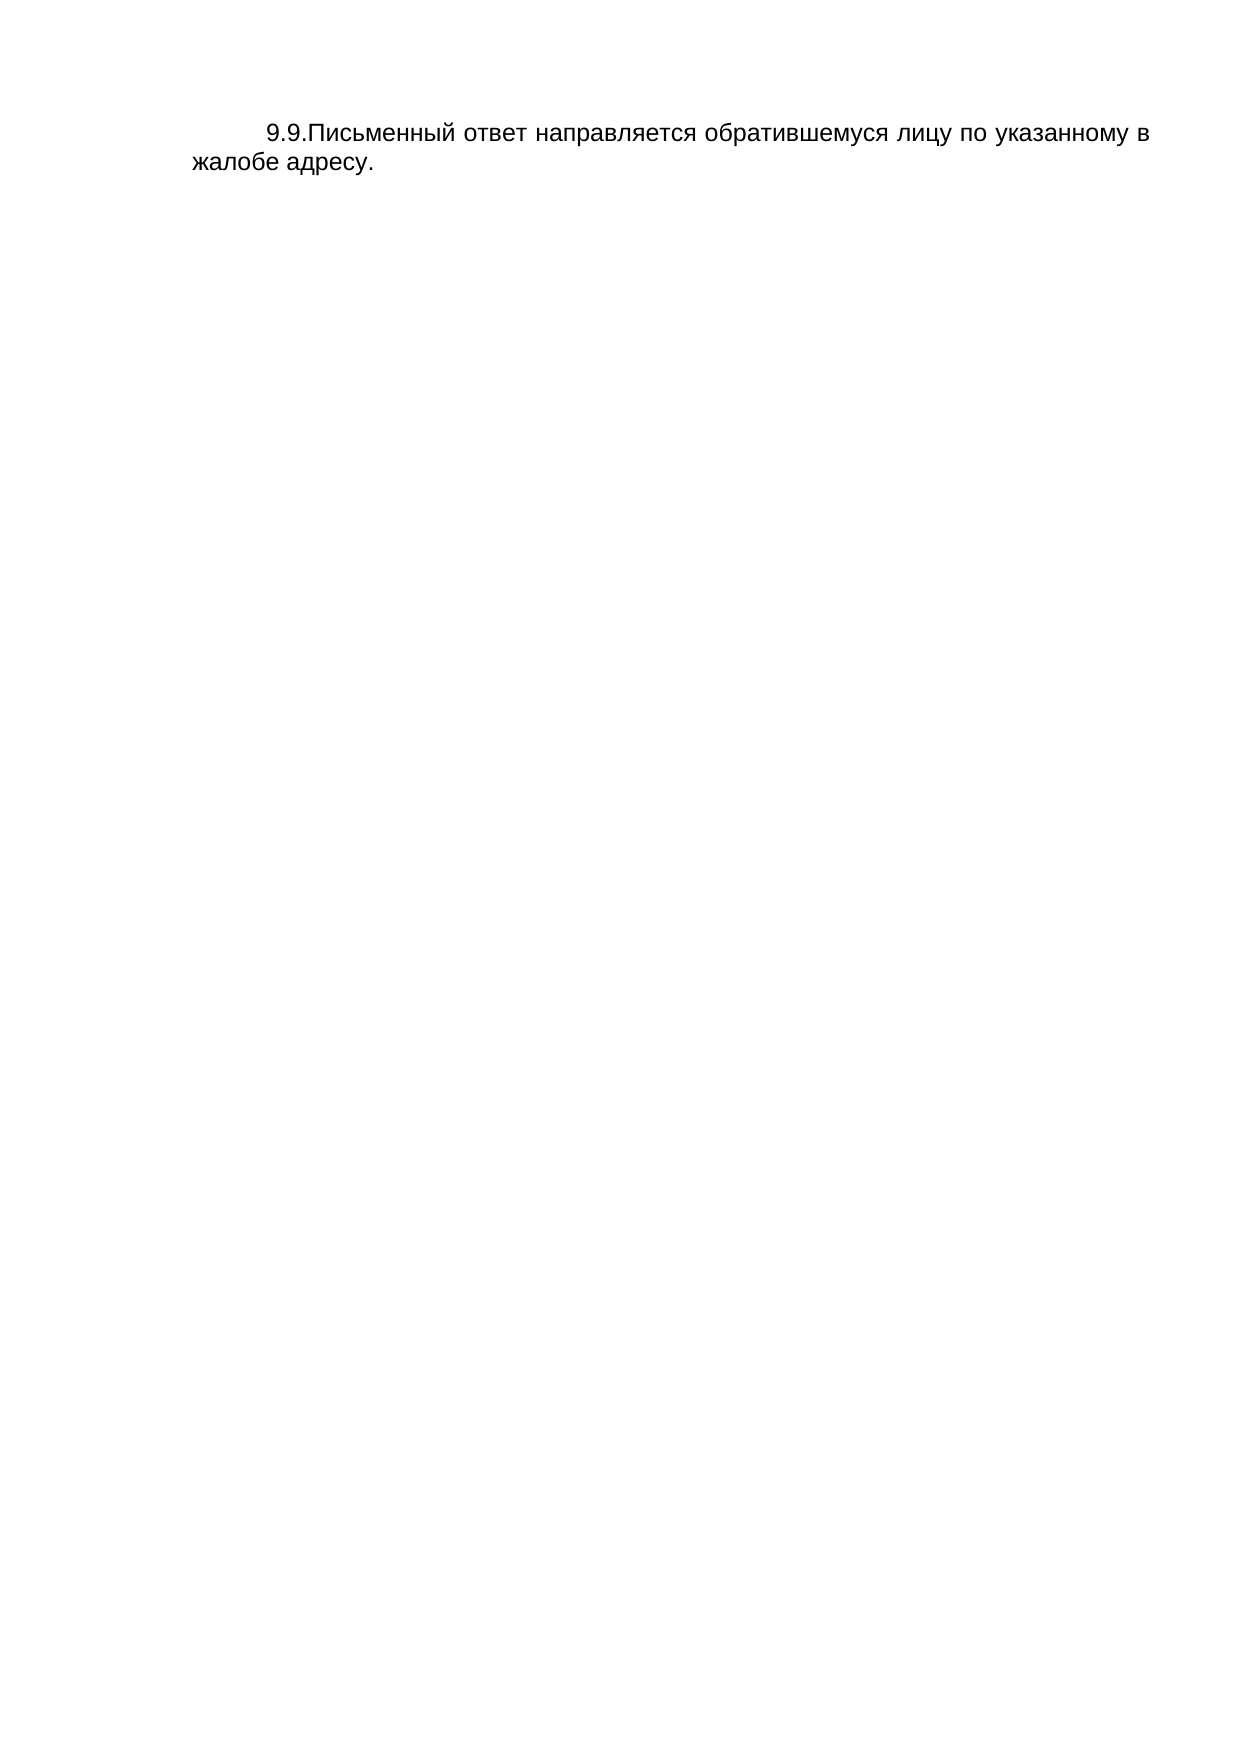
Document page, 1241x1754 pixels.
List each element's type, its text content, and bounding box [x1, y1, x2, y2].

text 9.9.Письменный ответ направляется обратившемуся лицу по указанному в жалобе адресу. [192, 118, 1152, 176]
